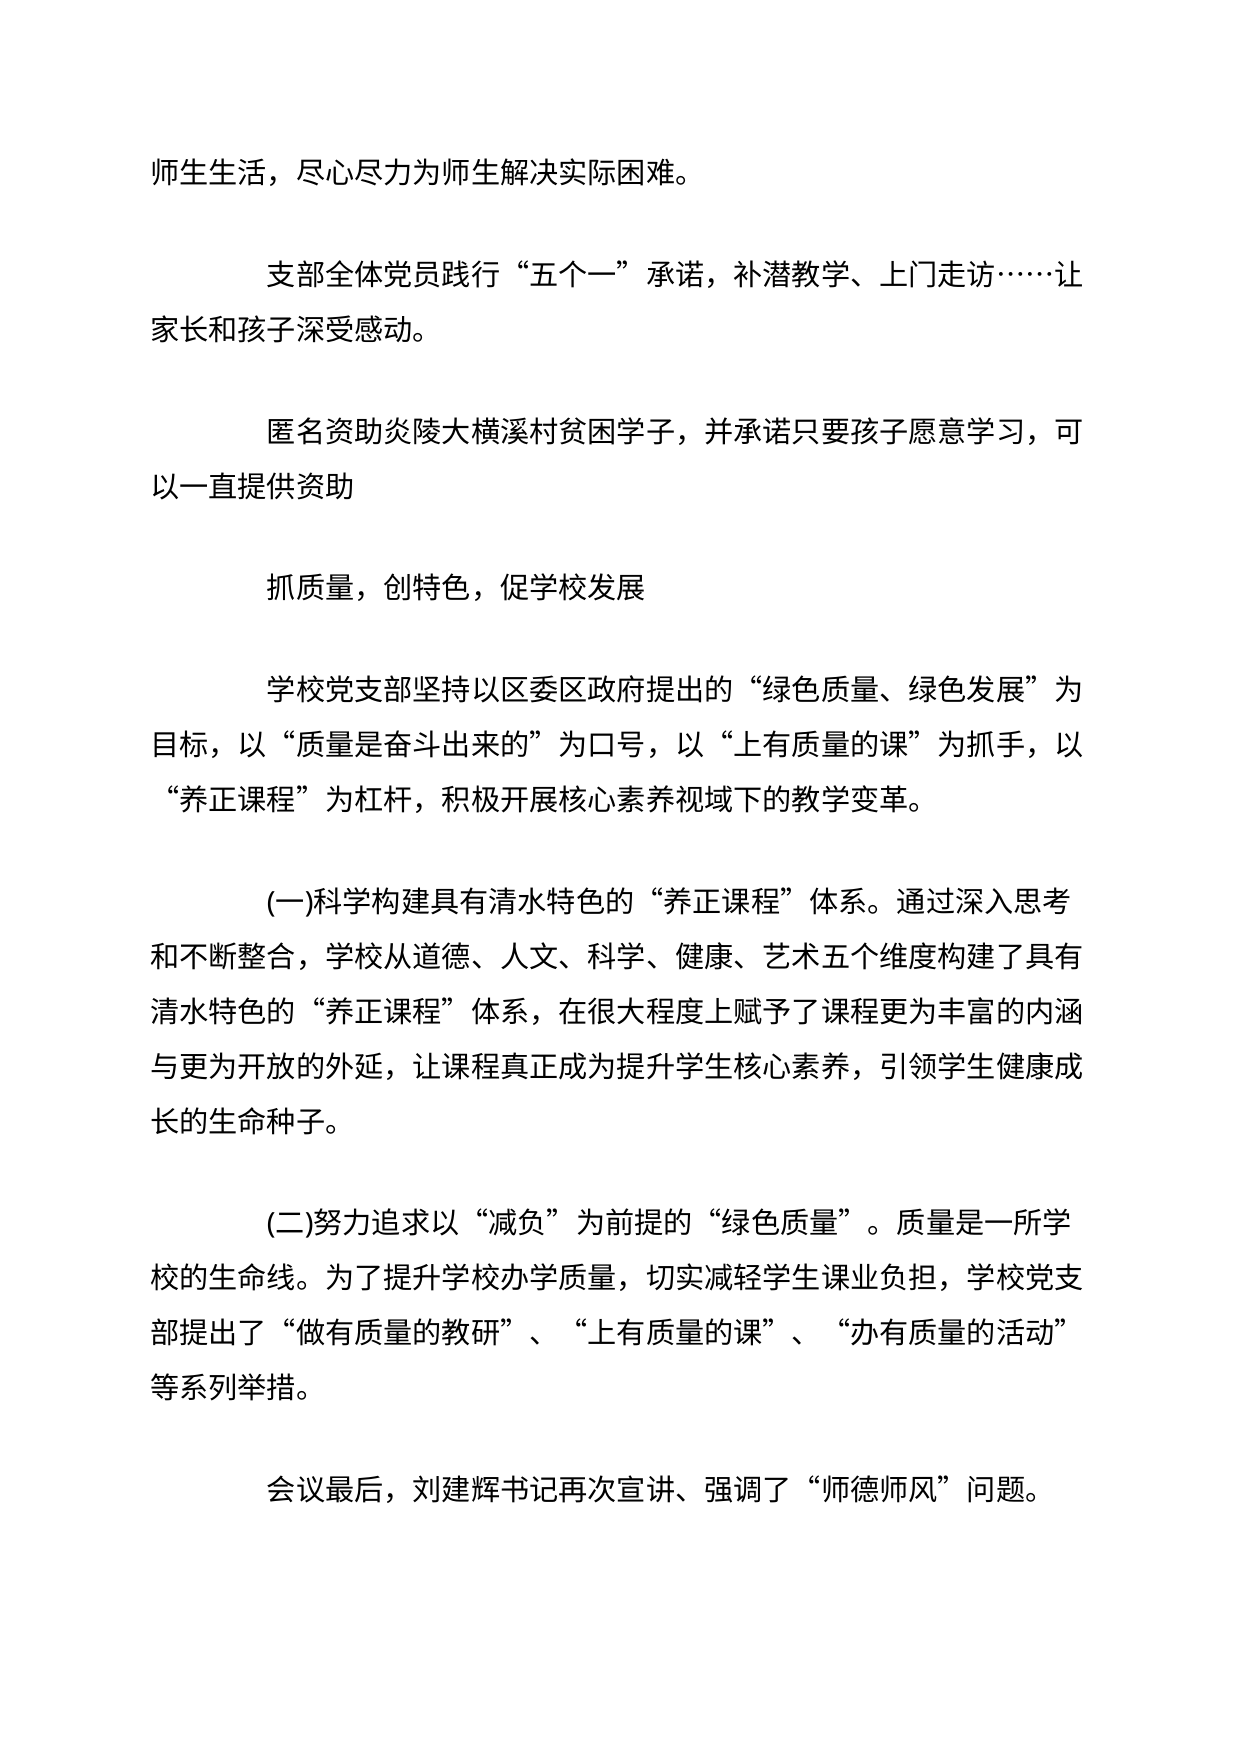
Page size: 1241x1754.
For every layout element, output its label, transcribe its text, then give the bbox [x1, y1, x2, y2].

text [150, 150, 1090, 192]
text 匿名资助炎陵大横溪村贫困学子，并承诺只要孩子愿意学习，可以一直提供资助 [150, 408, 1090, 506]
text 支部全体党员践行“五个一”承诺，补潜教学、上门走访……让家长和孩子深受感动。 [150, 252, 1090, 349]
text (一)科学构建具有清水特色的“养正课程”体系。通过深入思考和不断整合，学校从道德、人文、科学、健康、艺术五个维度构建了具有清水特色的“养正课程”体系，在很大程度上赋予了课程更为丰富的内涵与更为开放的外延，让课程真正成为提升学生核心素养，引领学生健康成长的生命种子。 [150, 878, 1090, 1140]
text 学校党支部坚持以区委区政府提出的“绿色质量、绿色发展”为目标，以“质量是奋斗出来的”为口号，以“上有质量的课”为抓手，以“养正课程”为杠杆，积极开展核心素养视域下的教学变革。 [150, 667, 1090, 819]
text 抓质量，创特色，促学校发展 [150, 565, 1090, 607]
text 会议最后，刘建辉书记再次宣讲、强调了“师德师风”问题。 [150, 1466, 1090, 1509]
text (二)努力追求以“减负”为前提的“绿色质量”。质量是一所学校的生命线。为了提升学校办学质量，切实减轻学生课业负担，学校党支部提出了“做有质量的教研”、“上有质量的课”、“办有质量的活动”等系列举措。 [150, 1200, 1090, 1407]
